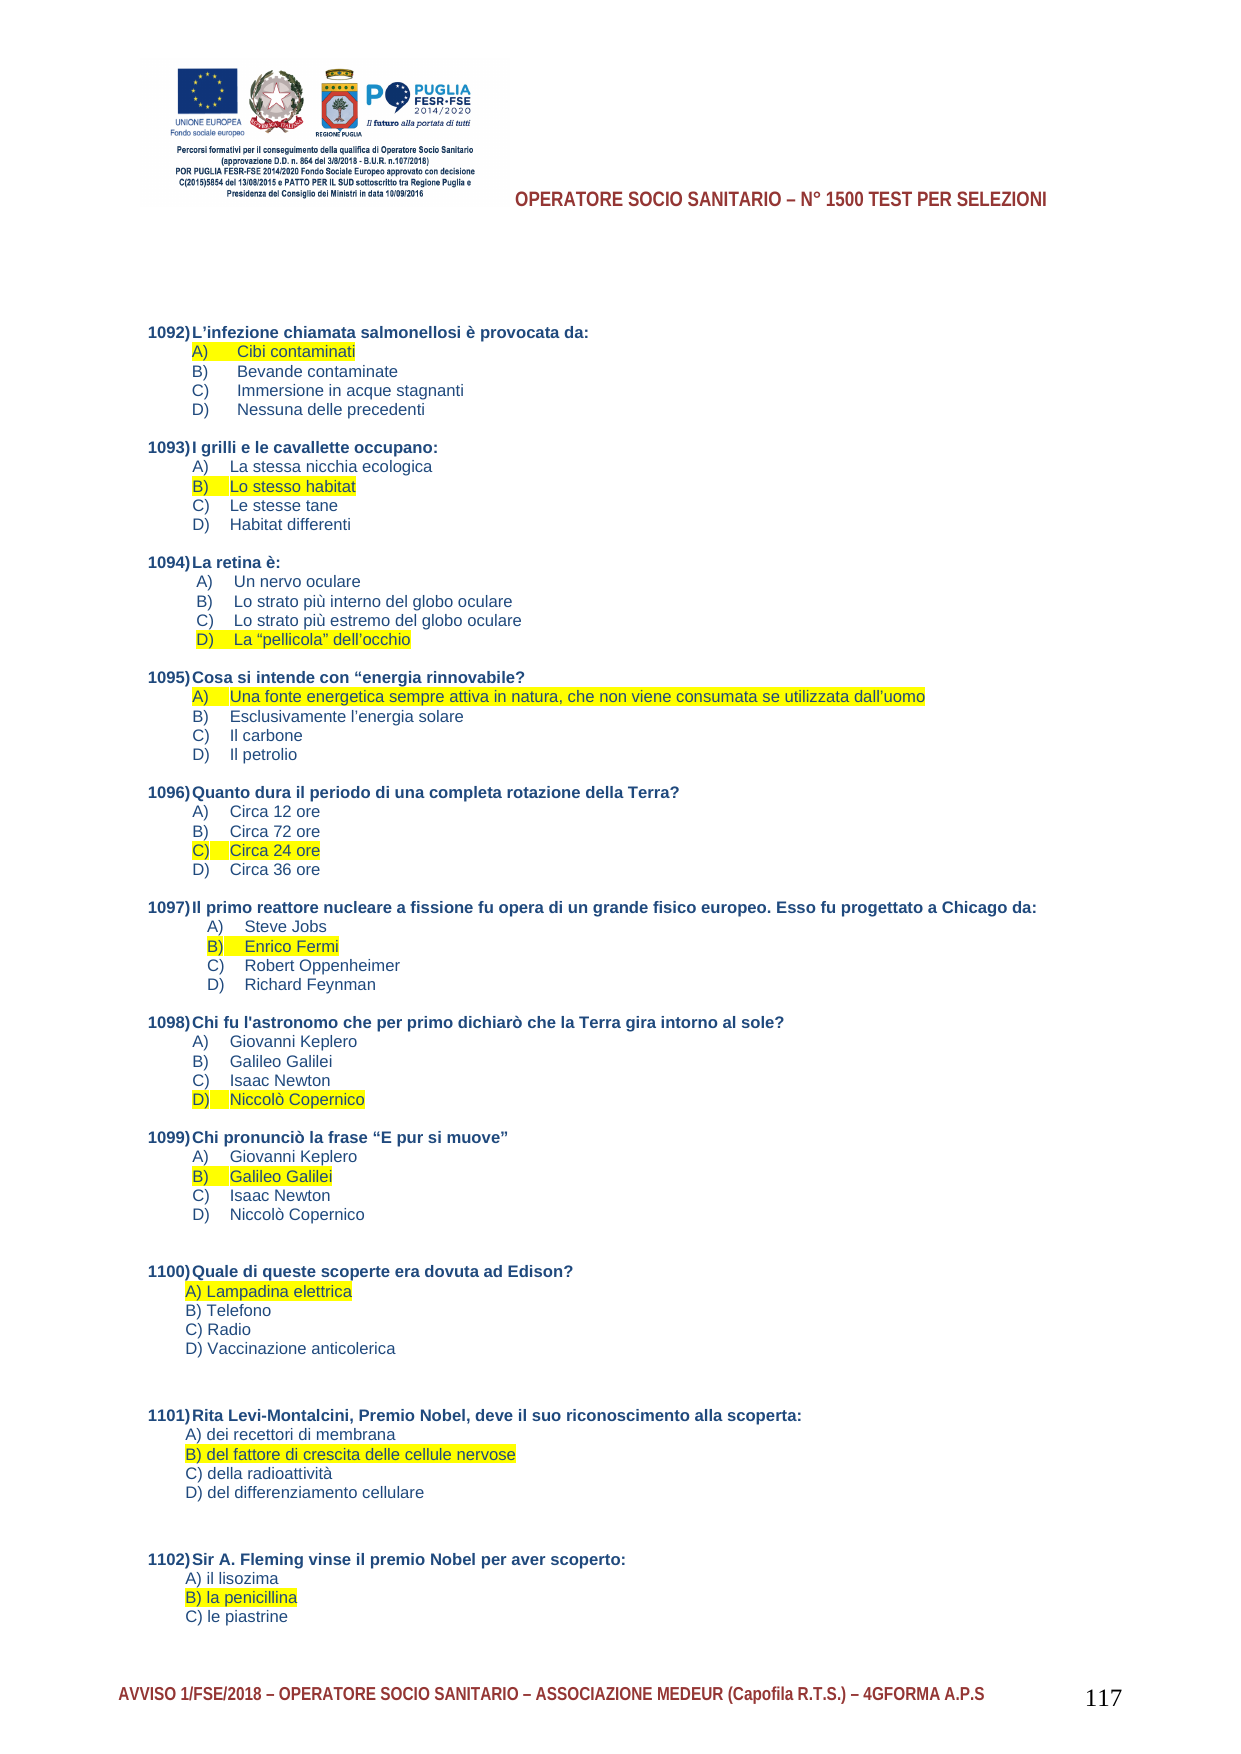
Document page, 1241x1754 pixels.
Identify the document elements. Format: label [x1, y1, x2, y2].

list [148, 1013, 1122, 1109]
picture [140, 58, 510, 207]
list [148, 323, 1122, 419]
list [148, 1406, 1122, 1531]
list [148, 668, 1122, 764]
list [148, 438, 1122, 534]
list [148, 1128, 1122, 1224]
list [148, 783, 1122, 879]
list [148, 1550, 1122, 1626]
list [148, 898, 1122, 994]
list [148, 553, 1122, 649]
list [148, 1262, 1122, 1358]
